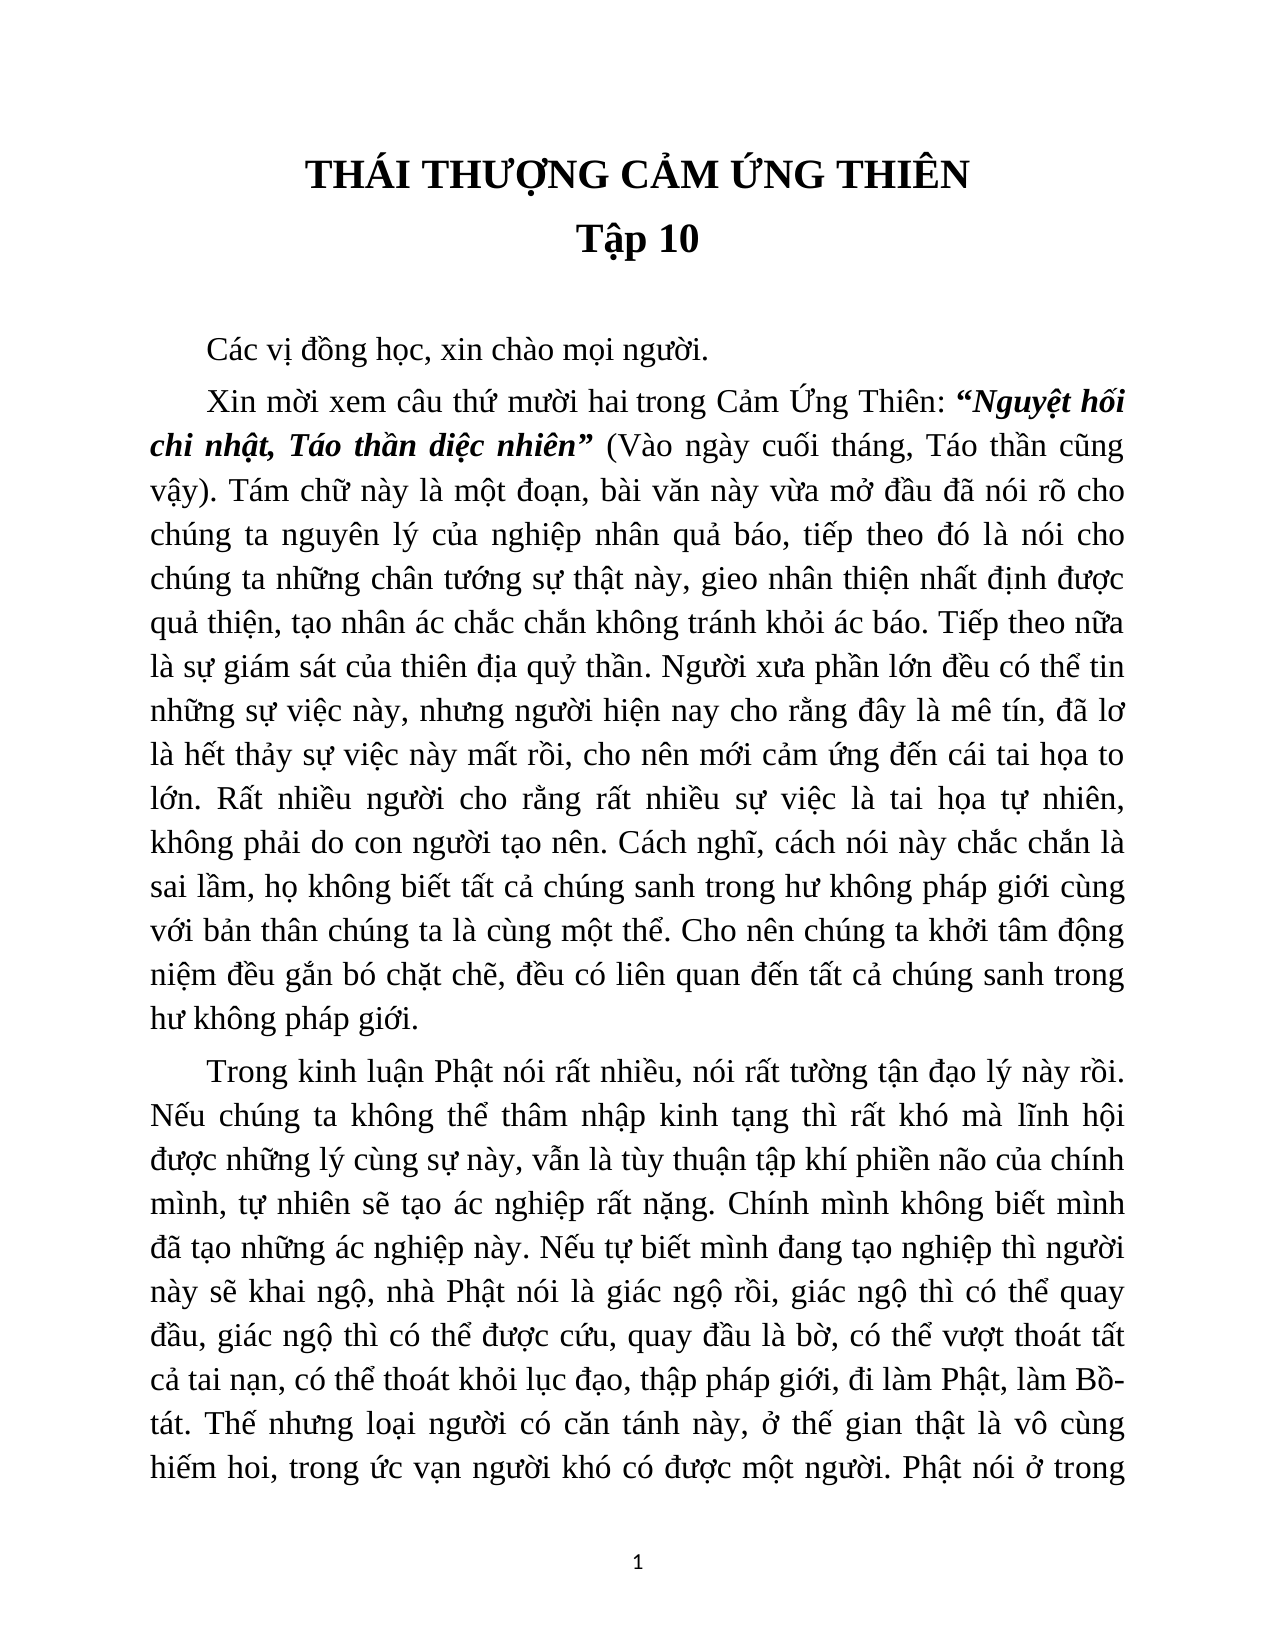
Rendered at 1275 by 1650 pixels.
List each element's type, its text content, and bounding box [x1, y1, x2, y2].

text THÁI THƯỢNG CẢM ỨNG THIÊN [150, 150, 1125, 198]
text Các vị đồng học, xin chào mọi người. [150, 329, 1125, 368]
text Tập 10 [150, 213, 1125, 261]
text Xin mời xem câu thứ mười hai trong Cảm Ứng Thiên: “Nguyệt hối chi nhật, Táo thần diệc nhiên” (Vào ngày cuối tháng, Táo thần cũng vậy). Tám chữ này là một đoạn, bài văn này vừa mở đầu đã nói rõ cho chúng ta nguyên lý của nghiệp nhân quả báo, tiếp theo đó là nói cho chúng ta những chân tướng sự thật này, gieo nhân thiện nhất định được quả thiện, tạo nhân ác chắc chắn không tránh khỏi ác báo. Tiếp theo nữa là sự giám sát của thiên địa quỷ thần. Người xưa phần lớn đều có thể tin những sự việc này, nhưng người hiện nay cho rằng đây là mê tín, đã lơ là hết thảy sự việc này mất rồi, cho nên mới cảm ứng đến cái tai họa to lớn. Rất nhiều người cho rằng rất nhiều sự việc là tai họa tự nhiên, không phải do con người tạo nên. Cách nghĩ, cách nói này chắc chắn là sai lầm, họ không biết tất cả chúng sanh trong hư không pháp giới cùng với bản thân chúng ta là cùng một thể. Cho nên chúng ta khởi tâm động niệm đều gắn bó chặt chẽ, đều có liên quan đến tất cả chúng sanh trong hư không pháp giới. [150, 382, 1125, 1037]
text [150, 1051, 1125, 1486]
